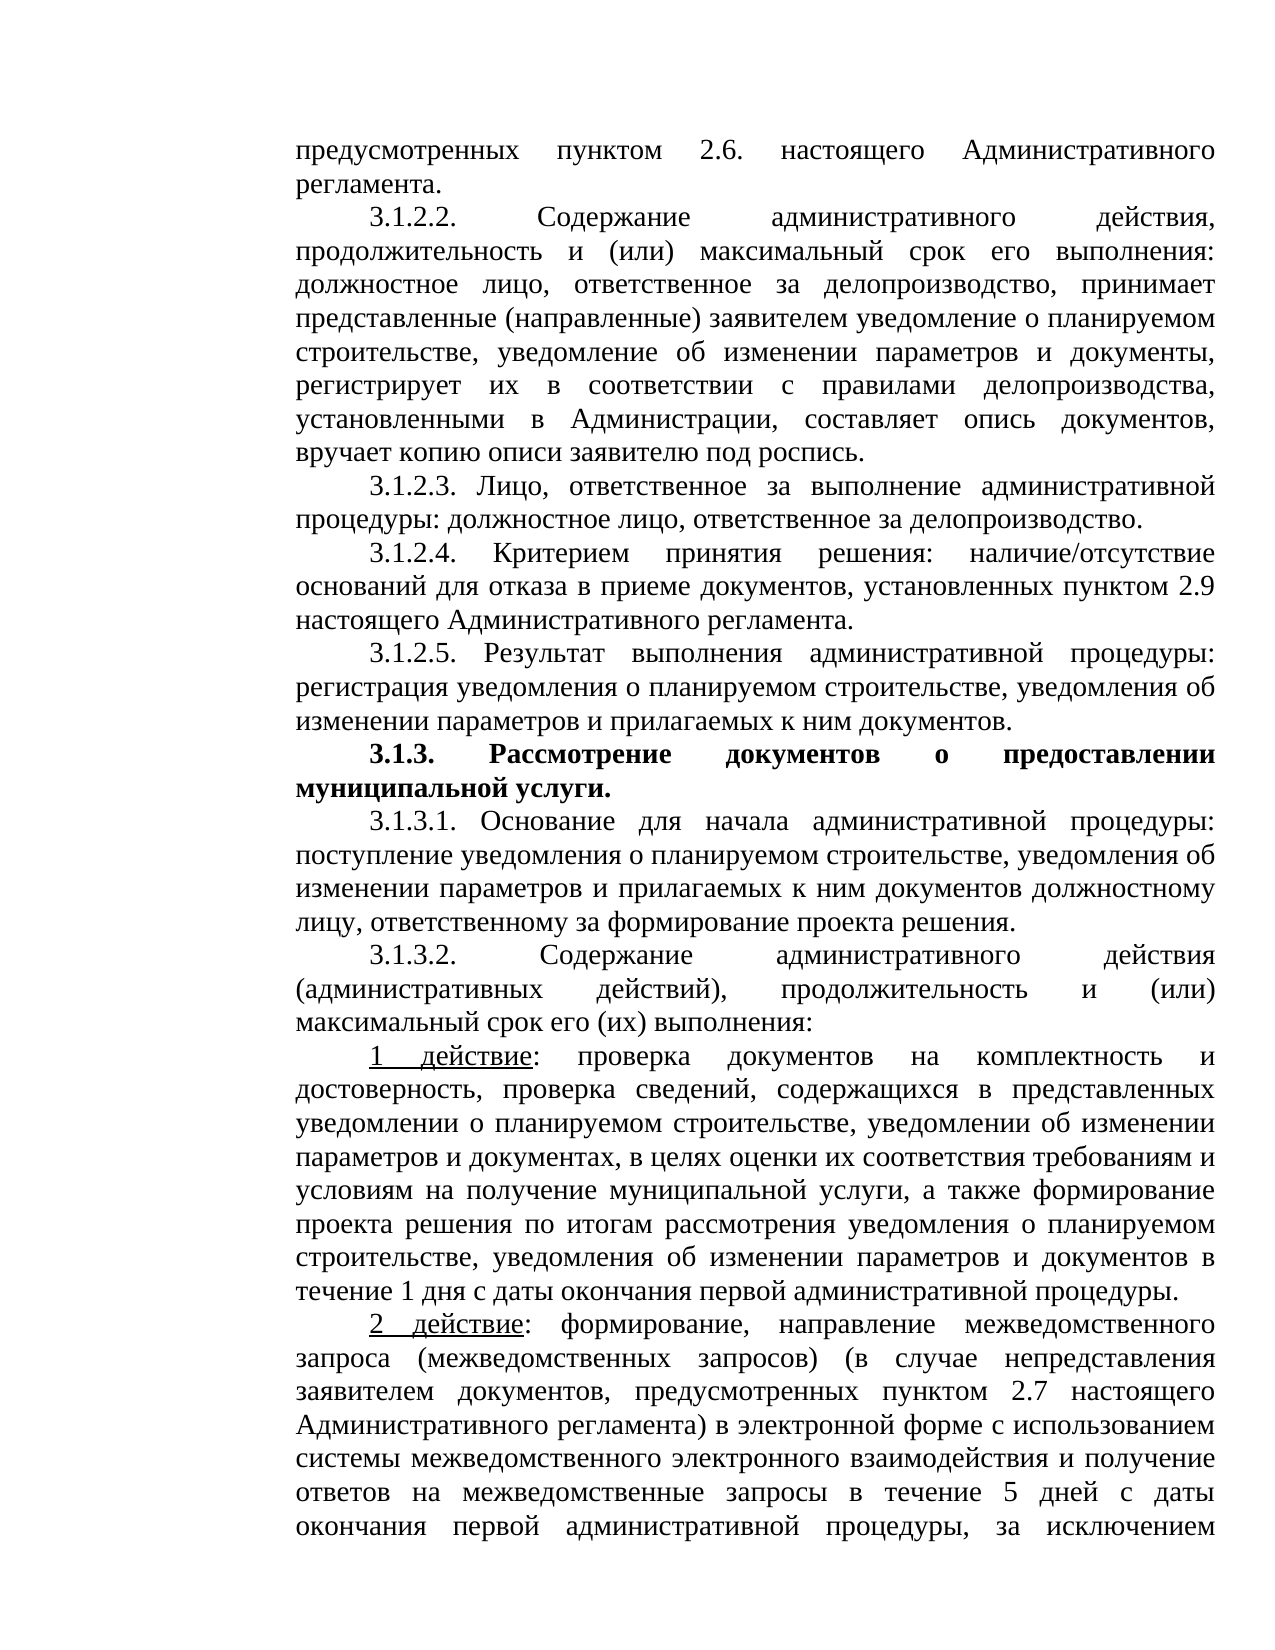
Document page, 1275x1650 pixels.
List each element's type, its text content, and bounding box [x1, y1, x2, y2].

text 3.1.3. Рассмотрение документов о предоставлении муниципальной услуги. [295, 736, 1216, 803]
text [295, 132, 1216, 199]
text 1 действие: проверка документов на комплектность и достоверность, проверка сведений, содержащихся в представленных уведомлении о планируемом строительстве, уведомлении об изменении параметров и документах, в целях оценки их соответствия требованиям и условиям на получение муниципальной услуги, а также формирование проекта решения по итогам рассмотрения уведомления о планируемом строительстве, уведомления об изменении параметров и документов в течение 1 дня с даты окончания первой административной процедуры. [295, 1038, 1216, 1306]
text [295, 1306, 1216, 1541]
text 3.1.2.5. Результат выполнения административной процедуры: регистрация уведомления о планируемом строительстве, уведомления об изменении параметров и прилагаемых к ним документов. [295, 636, 1216, 736]
text 3.1.2.3. Лицо, ответственное за выполнение административной процедуры: должностное лицо, ответственное за делопроизводство. [295, 468, 1216, 535]
title 3.1.2.4. Критерием принятия решения: наличие/отсутствие оснований для отказа в приеме документов, установленных пунктом 2.9 настоящего Административного регламента. [295, 535, 1216, 636]
text 3.1.3.2. Содержание административного действия (административных действий), продолжительность и (или) максимальный срок его (их) выполнения: [295, 937, 1216, 1038]
text 3.1.3.1. Основание для начала административной процедуры: поступление уведомления о планируемом строительстве, уведомления об изменении параметров и прилагаемых к ним документов должностному лицу, ответственному за формирование проекта решения. [295, 803, 1216, 937]
text 3.1.2.2. Содержание административного действия, продолжительность и (или) максимальный срок его выполнения: должностное лицо, ответственное за делопроизводство, принимает представленные (направленные) заявителем уведомление о планируемом строительстве, уведомление об изменении параметров и документы, регистрирует их в соответствии с правилами делопроизводства, установленными в Администрации, составляет опись документов, вручает копию описи заявителю под роспись. [295, 199, 1216, 468]
